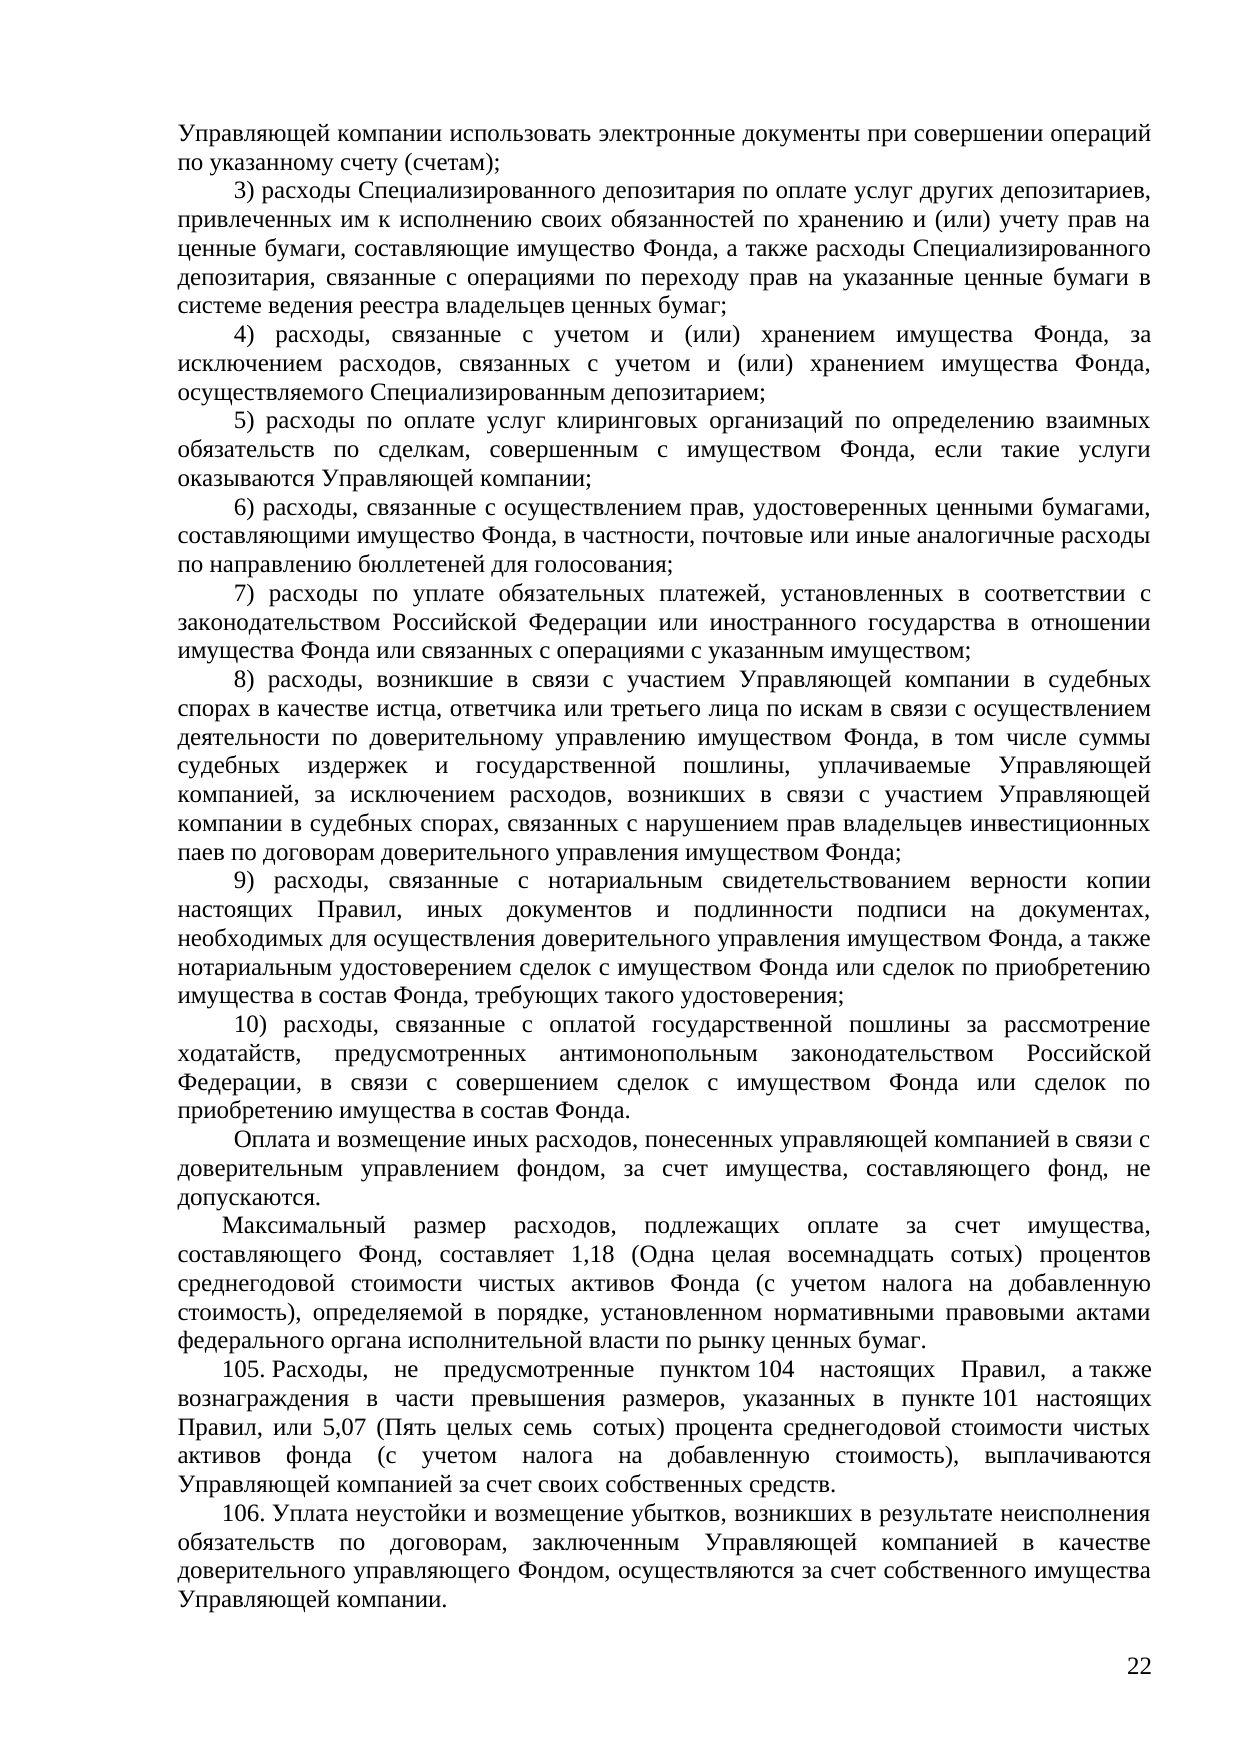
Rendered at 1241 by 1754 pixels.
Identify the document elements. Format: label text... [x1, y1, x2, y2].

text 6) расходы, связанные с осуществлением прав, удостоверенных ценными бумагами, составляющими имущество Фонда, в частности, почтовые или иные аналогичные расходы по направлению бюллетеней для голосования; [177, 492, 1152, 578]
text Максимальный размер расходов, подлежащих оплате за счет имущества, составляющего Фонд, составляет 1,18 (Одна целая восемнадцать сотых) процентов среднегодовой стоимости чистых активов Фонда (с учетом налога на добавленную стоимость), определяемой в порядке, установленном нормативными правовыми актами федерального органа исполнительной власти по рынку ценных бумаг. [177, 1211, 1152, 1354]
text 9) расходы, связанные с нотариальным свидетельствованием верности копии настоящих Правил, иных документов и подлинности подписи на документах, необходимых для осуществления доверительного управления имуществом Фонда, а также нотариальным удостоверением сделок с имуществом Фонда или сделок по приобретению имущества в состав Фонда, требующих такого удостоверения; [177, 866, 1152, 1009]
text 8) расходы, возникшие в связи с участием Управляющей компании в судебных спорах в качестве истца, ответчика или третьего лица по искам в связи с осуществлением деятельности по доверительному управлению имуществом Фонда, в том числе суммы судебных издержек и государственной пошлины, уплачиваемые Управляющей компанией, за исключением расходов, возникших в связи с участием Управляющей компании в судебных спорах, связанных с нарушением прав владельцев инвестиционных паев по договорам доверительного управления имуществом Фонда; [177, 664, 1152, 866]
text 10) расходы, связанные с оплатой государственной пошлины за рассмотрение ходатайств, предусмотренных антимонопольным законодательством Российской Федерации, в связи с совершением сделок с имуществом Фонда или сделок по приобретению имущества в состав Фонда. [177, 1009, 1152, 1124]
text 3) расходы Специализированного депозитария по оплате услуг других депозитариев, привлеченных им к исполнению своих обязанностей по хранению и (или) учету прав на ценные бумаги, составляющие имущество Фонда, а также расходы Специализированного депозитария, связанные с операциями по переходу прав на указанные ценные бумаги в системе ведения реестра владельцев ценных бумаг; [177, 176, 1152, 319]
text 5) расходы по оплате услуг клиринговых организаций по определению взаимных обязательств по сделкам, совершенным с имуществом Фонда, если такие услуги оказываются Управляющей компании; [177, 406, 1152, 492]
text 7) расходы по уплате обязательных платежей, установленных в соответствии с законодательством Российской Федерации или иностранного государства в отношении имущества Фонда или связанных с операциями с указанным имуществом; [177, 578, 1152, 664]
text 4) расходы, связанные с учетом и (или) хранением имущества Фонда, за исключением расходов, связанных с учетом и (или) хранением имущества Фонда, осуществляемого Специализированным депозитарием; [177, 319, 1152, 406]
text Оплата и возмещение иных расходов, понесенных управляющей компанией в связи с доверительным управлением фондом, за счет имущества, составляющего фонд, не допускаются. [177, 1124, 1152, 1211]
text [177, 118, 1152, 176]
text 106. Уплата неустойки и возмещение убытков, возникших в результате неисполнения обязательств по договорам, заключенным Управляющей компанией в качестве доверительного управляющего Фондом, осуществляются за счет собственного имущества Управляющей компании. [177, 1498, 1152, 1613]
text 105. Расходы, не предусмотренные пунктом 104 настоящих Правил, а также вознаграждения в части превышения размеров, указанных в пункте 101 настоящих Правил, или 5,07 (Пять целых семь сотых) процента среднегодовой стоимости чистых активов фонда (с учетом налога на добавленную стоимость), выплачиваются Управляющей компанией за счет своих собственных средств. [177, 1354, 1152, 1498]
